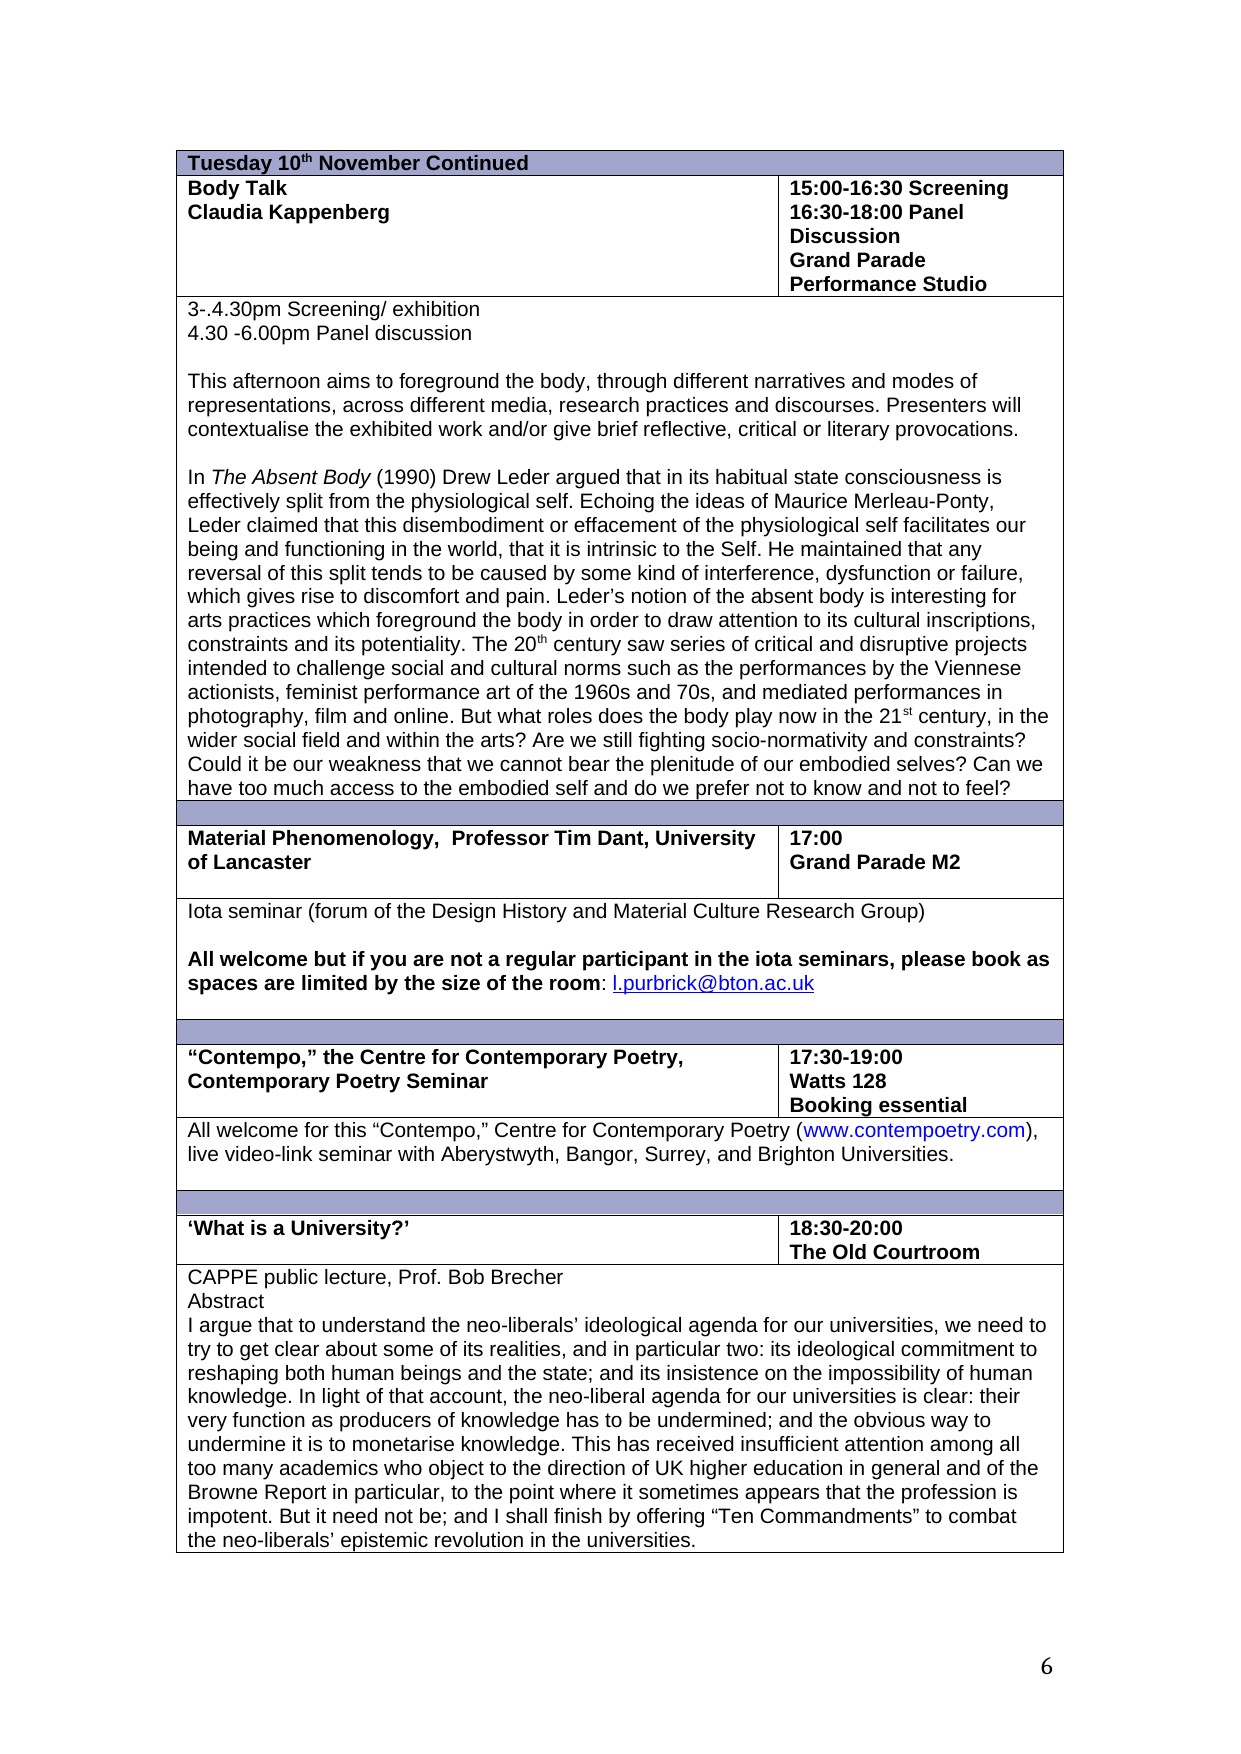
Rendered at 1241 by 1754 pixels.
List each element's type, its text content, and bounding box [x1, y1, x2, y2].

table_cell 3-.4.30pm Screening/ exhibition 4.30 -6.00pm Panel discussion This afternoon aims to foreground the body, through different narratives and modes of representations, across different media, research practices and discourses. Presenters will contextualise the exhibited work and/or give brief reflective, critical or literary provocations. In The Absent Body (1990) Drew Leder argued that in its habitual state consciousness is effectively split from the physiological self. Echoing the ideas of Maurice Merleau-Ponty, Leder claimed that this disembodiment or effacement of the physiological self facilitates our being and functioning in the world, that it is intrinsic to the Self. He maintained that any reversal of this split tends to be caused by some kind of interference, dysfunction or failure, which gives rise to discomfort and pain. Leder’s notion of the absent body is interesting for arts practices which foreground the body in order to draw attention to its cultural inscriptions, constraints and its potentiality. The 20th century saw series of critical and disruptive projects intended to challenge social and cultural norms such as the performances by the Viennese actionists, feminist performance art of the 1960s and 70s, and mediated performances in photography, film and online. But what roles does the body play now in the 21st century, in the wider social field and within the arts? Are we still fighting socio-normativity and constraints? Could it be our weakness that we cannot bear the plenitude of our embodied selves? Can we have too much access to the embodied self and do we prefer not to know and not to feel? [177, 297, 1063, 800]
table_cell 15:00-16:30 Screening 16:30-18:00 Panel Discussion Grand Parade Performance Studio [779, 176, 1063, 296]
table_cell CAPPE public lecture, Prof. Bob Brecher Abstract I argue that to understand the neo-liberals’ ideological agenda for our universities, we need to try to get clear about some of its realities, and in particular two: its ideological commitment to reshaping both human beings and the state; and its insistence on the impossibility of human knowledge. In light of that account, the neo-liberal agenda for our universities is clear: their very function as producers of knowledge has to be undermined; and the obvious way to undermine it is to monetarise knowledge. This has received insufficient attention among all too many academics who object to the direction of UK higher education in general and of the Browne Report in particular, to the point where it sometimes appears that the profession is impotent. But it need not be; and I shall finish by offering “Ten Commandments” to combat the neo-liberals’ epistemic revolution in the universities. [177, 1265, 1063, 1552]
table_header Tuesday 10th November Continued [177, 151, 1063, 175]
table_cell Body Talk Claudia Kappenberg [177, 176, 778, 296]
table_cell [177, 801, 1063, 825]
table_cell Material Phenomenology, Professor Tim Dant, University of Lancaster [177, 826, 778, 898]
table_cell “Contempo,” the Centre for Contemporary Poetry, Contemporary Poetry Seminar [177, 1045, 778, 1117]
table_cell [177, 1191, 1063, 1214]
table_cell 17:30-19:00 Watts 128 Booking essential [779, 1045, 1063, 1117]
table_cell Iota seminar (forum of the Design History and Material Culture Research Group) All welcome but if you are not a regular participant in the iota seminars, please book as spaces are limited by the size of the room: l.purbrick@bton.ac.uk [177, 899, 1063, 1019]
table_cell 17:00 Grand Parade M2 [779, 826, 1063, 898]
table_cell All welcome for this “Contempo,” Centre for Contemporary Poetry (www.contempoetry.com), live video-link seminar with Aberystwyth, Bangor, Surrey, and Brighton Universities. [177, 1118, 1063, 1189]
table_cell [177, 1020, 1063, 1044]
table_cell 18:30-20:00 The Old Courtroom [779, 1216, 1063, 1263]
table_cell ‘What is a University?’ [177, 1216, 778, 1263]
